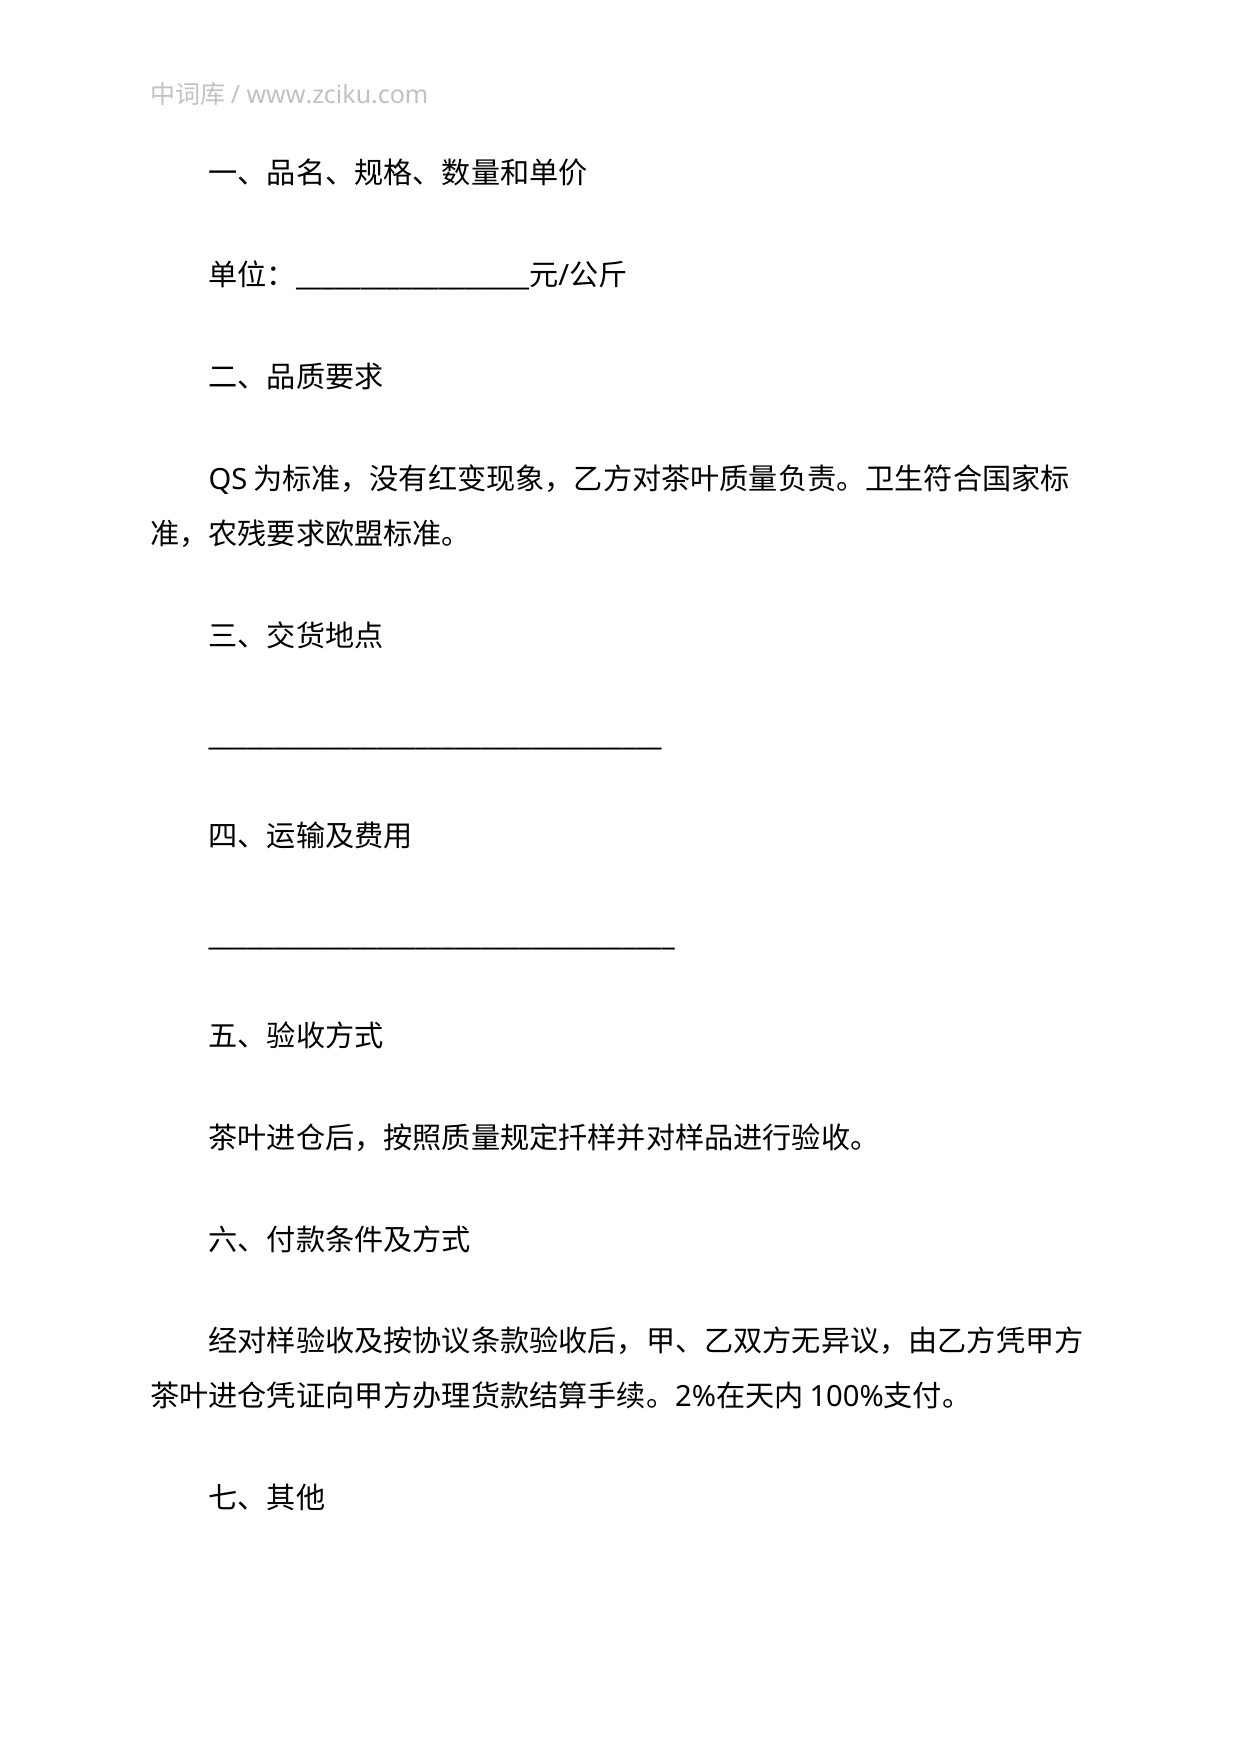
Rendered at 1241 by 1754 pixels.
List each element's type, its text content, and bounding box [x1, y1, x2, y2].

text 二、品质要求 [150, 354, 1090, 396]
text 茶叶进仓后，按照质量规定扦样并对样品进行验收。 [150, 1114, 1090, 1157]
text 四、运输及费用 [150, 812, 1090, 855]
text 七、其他 [150, 1475, 1090, 1517]
text 一、品名、规格、数量和单价 [150, 150, 1090, 192]
text 五、验收方式 [150, 1013, 1090, 1055]
text ____________________________________ [150, 914, 1090, 954]
text 六、付款条件及方式 [150, 1216, 1090, 1258]
text ___________________________________ [150, 714, 1090, 754]
text 三、交货地点 [150, 612, 1090, 654]
text QS为标准，没有红变现象，乙方对茶叶质量负责。卫生符合国家标准，农残要求欧盟标准。 [150, 456, 1090, 553]
text 单位：__________________元/公斤 [150, 252, 1090, 294]
text 经对样验收及按协议条款验收后，甲、乙双方无异议，由乙方凭甲方茶叶进仓凭证向甲方办理货款结算手续。2%在天内100%支付。 [150, 1318, 1090, 1415]
